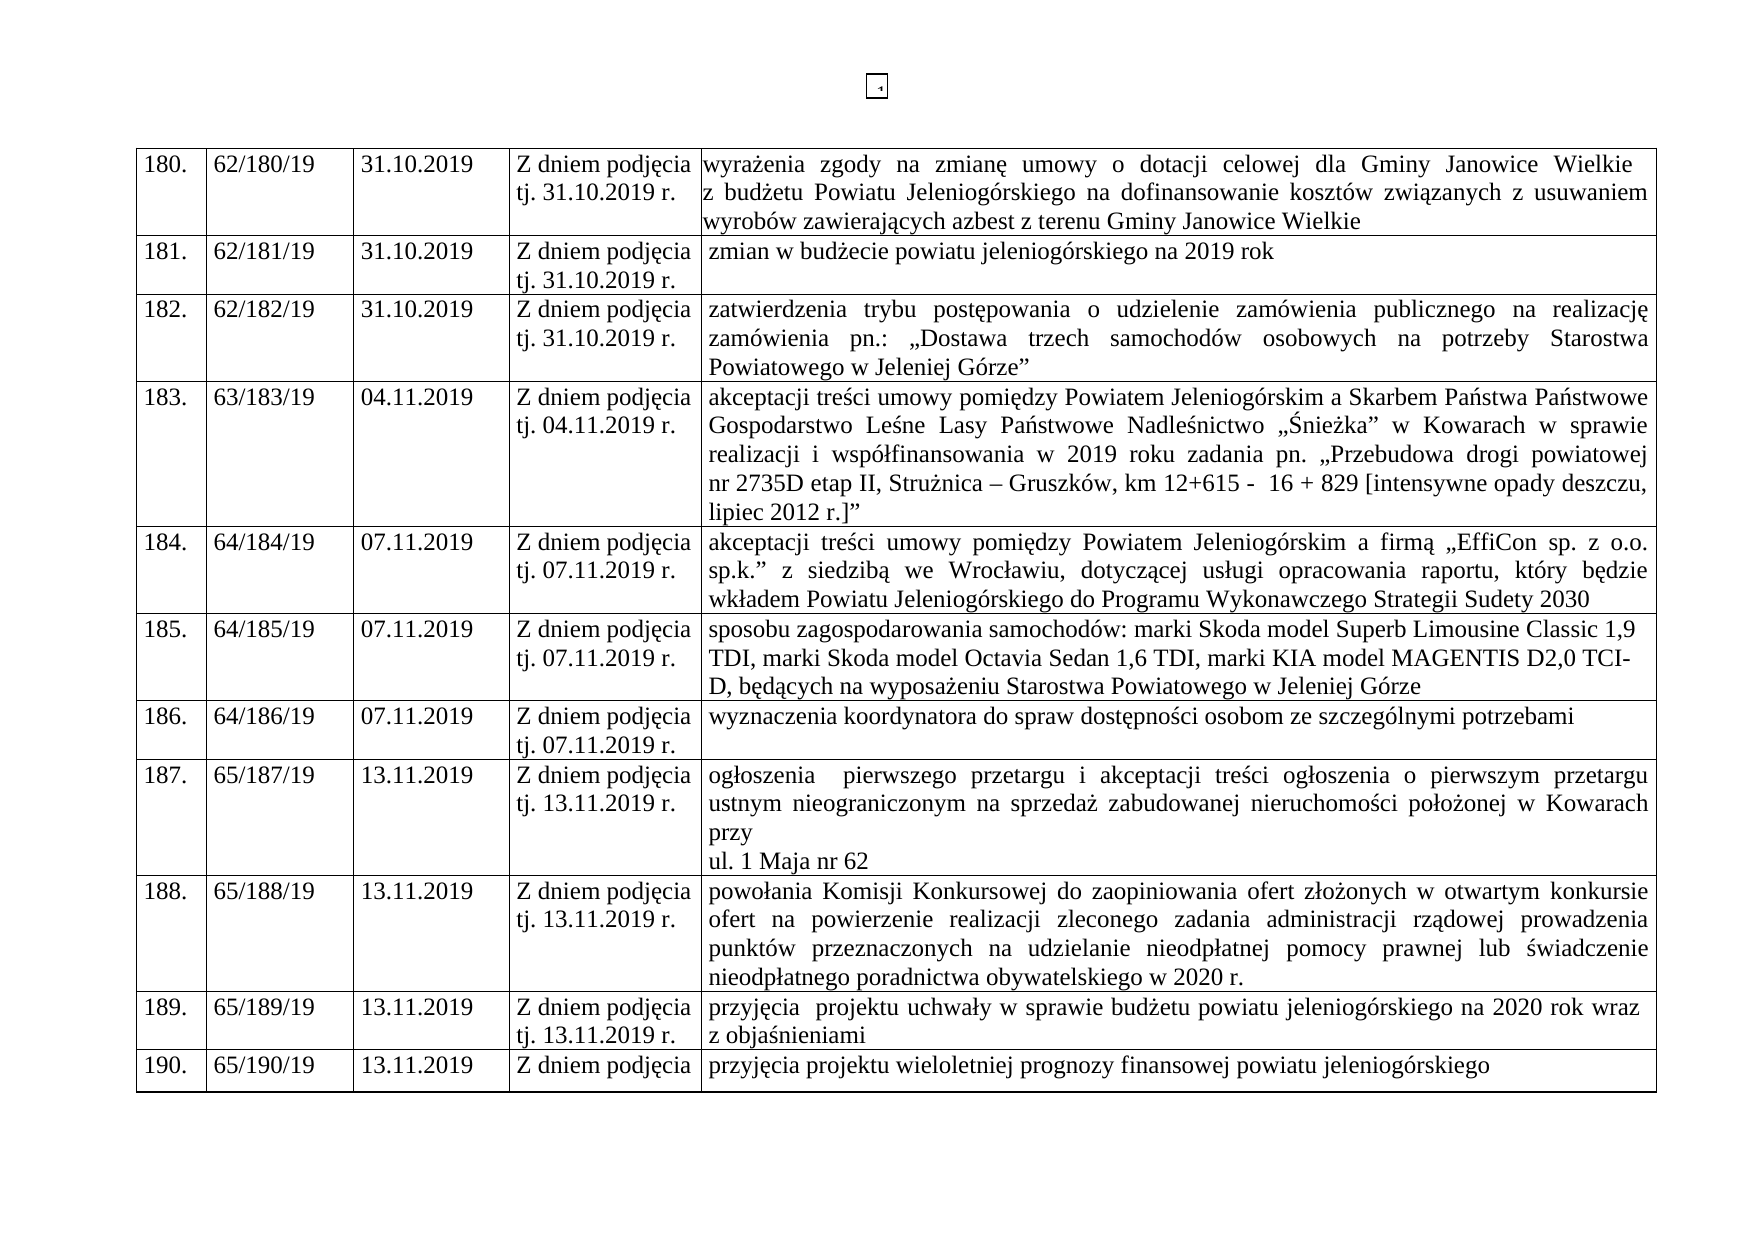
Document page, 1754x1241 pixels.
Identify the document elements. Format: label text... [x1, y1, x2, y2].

table_cell przyjęcia projektu uchwały w sprawie budżetu powiatu jeleniogórskiego na 2020 rok wraz z objaśnieniami [702, 992, 1656, 1049]
table_cell 181. [137, 236, 206, 293]
table_cell Z dniem podjęcia tj. 07.11.2019 r. [510, 701, 701, 759]
table_cell 31.10.2019 [354, 295, 509, 381]
table_cell 184. [137, 527, 206, 613]
table_cell 07.11.2019 [354, 701, 509, 759]
table_cell akceptacji treści umowy pomiędzy Powiatem Jeleniogórskim a Skarbem Państwa Państwowe Gospodarstwo Leśne Lasy Państwowe Nadleśnictwo „Śnieżka” w Kowarach w sprawie realizacji i współfinansowania w 2019 roku zadania pn. „Przebudowa drogi powiatowej nr 2735D etap II, Strużnica – Gruszków, km 12+615 - 16 + 829 [intensywne opady deszczu, lipiec 2012 r.]” [702, 382, 1656, 526]
table_cell Z dniem podjęcia tj. 13.11.2019 r. [510, 760, 701, 875]
table_cell 189. [137, 992, 206, 1049]
table_cell Z dniem podjęcia tj. 04.11.2019 r. [510, 382, 701, 526]
table_cell akceptacji treści umowy pomiędzy Powiatem Jeleniogórskim a firmą „EffiCon sp. z o.o. sp.k.” z siedzibą we Wrocławiu, dotyczącej usługi opracowania raportu, który będzie wkładem Powiatu Jeleniogórskiego do Programu Wykonawczego Strategii Sudety 2030 [702, 527, 1656, 613]
table_cell 190. [137, 1050, 206, 1091]
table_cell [702, 1050, 1656, 1091]
table_cell Z dniem podjęcia tj. 07.11.2019 r. [510, 614, 701, 700]
table_cell 04.11.2019 [354, 382, 509, 526]
table_cell 13.11.2019 [354, 992, 509, 1049]
table_cell 183. [137, 382, 206, 526]
table_cell 62/180/19 [207, 149, 353, 235]
table_cell 65/188/19 [207, 876, 353, 991]
table_cell 13.11.2019 [354, 760, 509, 875]
table_cell 188. [137, 876, 206, 991]
table_cell powołania Komisji Konkursowej do zaopiniowania ofert złożonych w otwartym konkursie ofert na powierzenie realizacji zleconego zadania administracji rządowej prowadzenia punktów przeznaczonych na udzielanie nieodpłatnej pomocy prawnej lub świadczenie nieodpłatnego poradnictwa obywatelskiego w 2020 r. [702, 876, 1656, 991]
table_cell 65/190/19 [207, 1050, 353, 1091]
table_cell wyrażenia zgody na zmianę umowy o dotacji celowej dla Gminy Janowice Wielkie z budżetu Powiatu Jeleniogórskiego na dofinansowanie kosztów związanych z usuwaniem wyrobów zawierających azbest z terenu Gminy Janowice Wielkie [702, 149, 1656, 235]
table_cell 185. [137, 614, 206, 700]
table_cell 65/189/19 [207, 992, 353, 1049]
table_cell Z dniem podjęcia tj. 13.11.2019 r. [510, 876, 701, 991]
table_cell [510, 149, 701, 235]
table_cell Z dniem podjęcia tj. 13.11.2019 r. [510, 992, 701, 1049]
table_cell 64/186/19 [207, 701, 353, 759]
table_cell Z dniem podjęcia tj. 31.10.2019 r. [510, 295, 701, 381]
table_cell 64/184/19 [207, 527, 353, 613]
table_cell 07.11.2019 [354, 527, 509, 613]
table_cell 65/187/19 [207, 760, 353, 875]
table_cell 07.11.2019 [354, 614, 509, 700]
table_cell 31.10.2019 [354, 236, 509, 293]
table_cell 186. [137, 701, 206, 759]
table_cell 187. [137, 760, 206, 875]
table_cell 13.11.2019 [354, 1050, 509, 1091]
table_cell Z dniem podjęcia tj. 07.11.2019 r. [510, 527, 701, 613]
table_cell 13.11.2019 [354, 876, 509, 991]
table_cell 182. [137, 295, 206, 381]
table_cell zatwierdzenia trybu postępowania o udzielenie zamówienia publicznego na realizację zamówienia pn.: „Dostawa trzech samochodów osobowych na potrzeby Starostwa Powiatowego w Jeleniej Górze” [702, 295, 1656, 381]
table_cell wyznaczenia koordynatora do spraw dostępności osobom ze szczególnymi potrzebami [702, 701, 1656, 759]
table_cell 64/185/19 [207, 614, 353, 700]
table_cell 62/182/19 [207, 295, 353, 381]
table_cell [510, 1050, 701, 1091]
table_cell 63/183/19 [207, 382, 353, 526]
table_cell 31.10.2019 [354, 149, 509, 235]
table_cell zmian w budżecie powiatu jeleniogórskiego na 2019 rok [702, 236, 1656, 293]
table_cell 62/181/19 [207, 236, 353, 293]
table_cell Z dniem podjęcia tj. 31.10.2019 r. [510, 236, 701, 293]
table_cell 180. [137, 149, 206, 235]
table_cell sposobu zagospodarowania samochodów: marki Skoda model Superb Limousine Classic 1,9 TDI, marki Skoda model Octavia Sedan 1,6 TDI, marki KIA model MAGENTIS D2,0 TCI-D, będących na wyposażeniu Starostwa Powiatowego w Jeleniej Górze [702, 614, 1656, 700]
table_cell ogłoszenia pierwszego przetargu i akceptacji treści ogłoszenia o pierwszym przetargu ustnym nieograniczonym na sprzedaż zabudowanej nieruchomości położonej w Kowarach przy ul. 1 Maja nr 62 [702, 760, 1656, 875]
